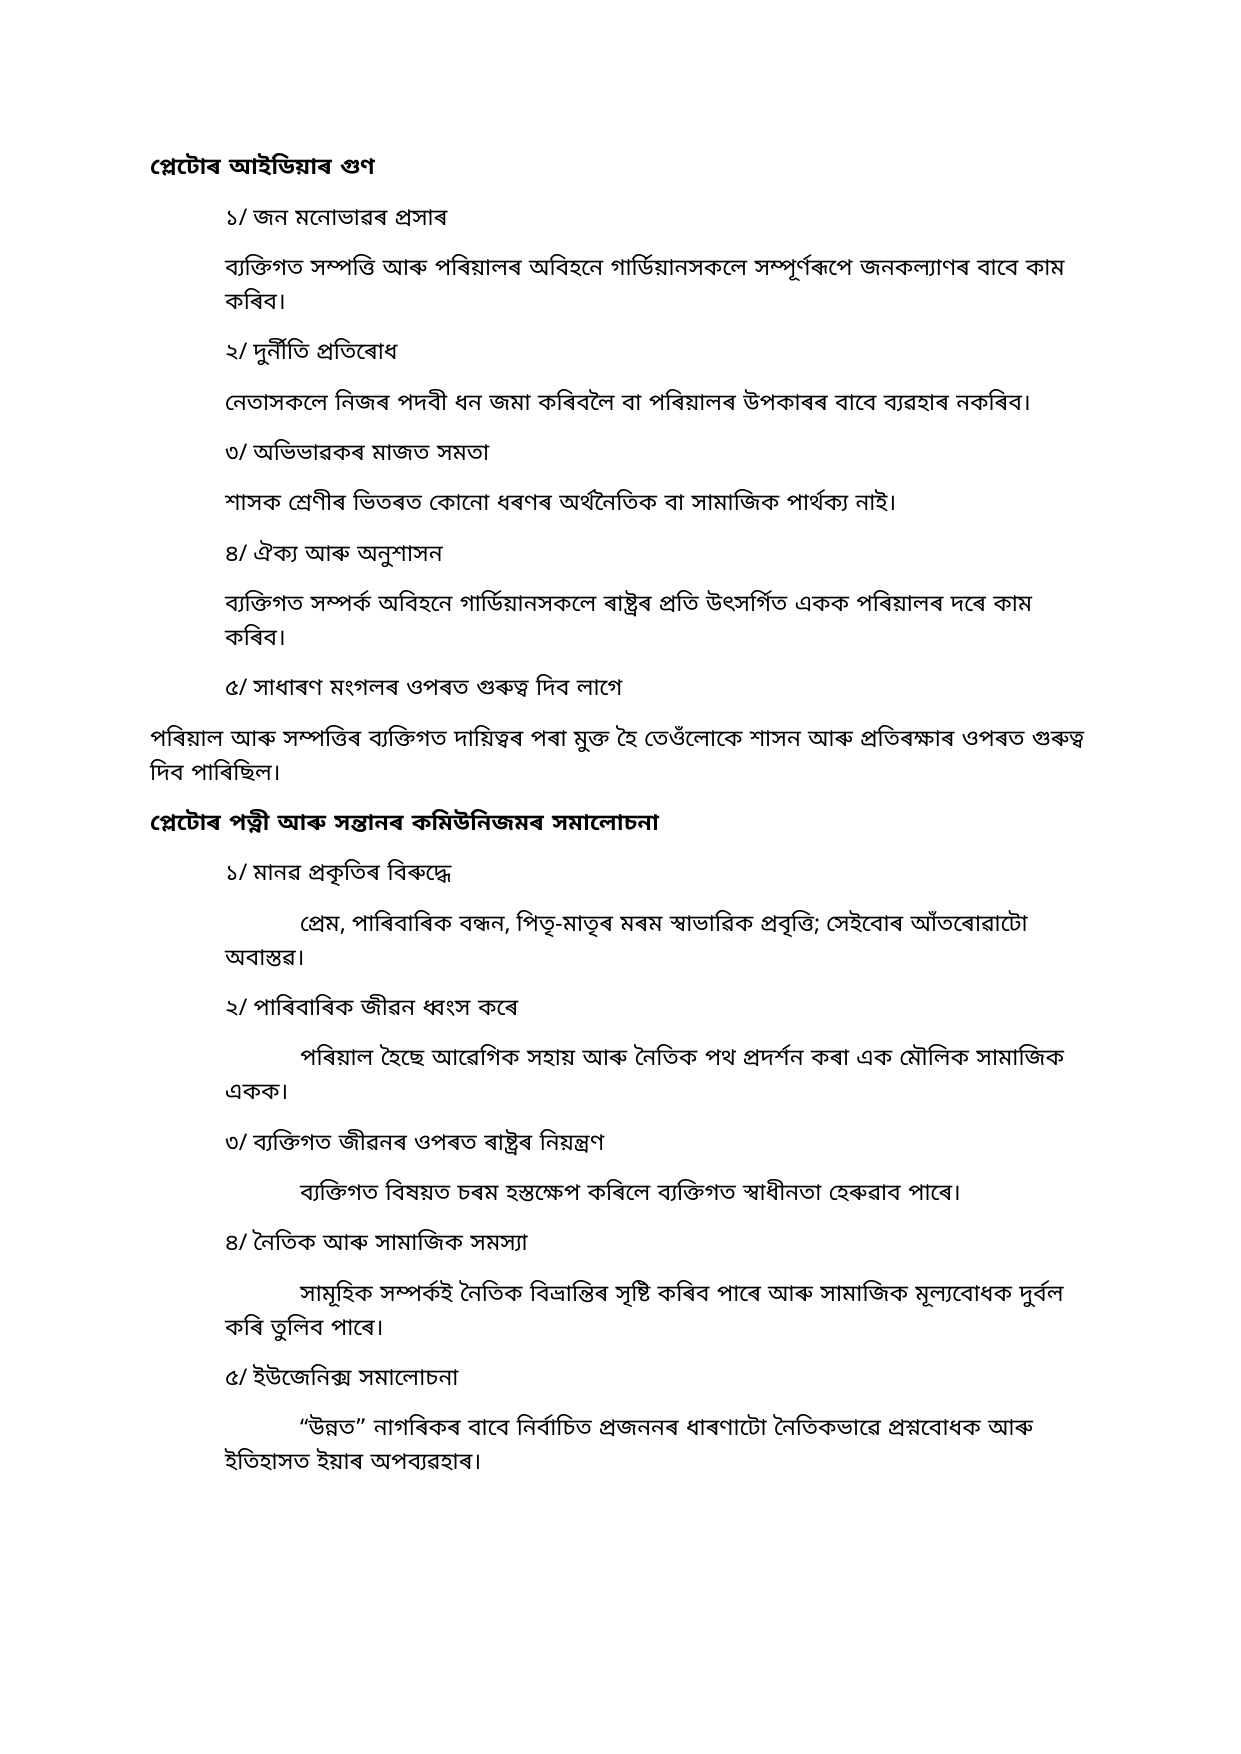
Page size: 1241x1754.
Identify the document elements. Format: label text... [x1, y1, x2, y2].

text ৫/ সাধাৰণ মংগলৰ ওপৰত গুৰুত্ব দিব লাগে [150, 671, 1090, 702]
text প্লেটোৰ আইডিয়াৰ গুণ [150, 150, 1090, 181]
text ১/ মানৱ প্ৰকৃতিৰ বিৰুদ্ধে [150, 856, 1090, 887]
text পৰিয়াল হৈছে আৱেগিক সহায় আৰু নৈতিক পথ প্ৰদৰ্শন কৰা এক মৌলিক সামাজিক একক। [225, 1041, 1090, 1106]
text ৪/ নৈতিক আৰু সামাজিক সমস্যা [150, 1226, 1090, 1257]
text সামূহিক সম্পৰ্কই নৈতিক বিভ্ৰান্তিৰ সৃষ্টি কৰিব পাৰে আৰু সামাজিক মূল্যবোধক দুৰ্বল কৰি তুলিব পাৰে। [225, 1277, 1090, 1342]
text ২/ পাৰিবাৰিক জীৱন ধ্বংস কৰে [150, 991, 1090, 1022]
text ব্যক্তিগত বিষয়ত চৰম হস্তক্ষেপ কৰিলে ব্যক্তিগত স্বাধীনতা হেৰুৱাব পাৰে। [225, 1176, 1090, 1207]
text ৩/ ব্যক্তিগত জীৱনৰ ওপৰত ৰাষ্ট্ৰৰ নিয়ন্ত্ৰণ [150, 1125, 1090, 1157]
text প্লেটোৰ পত্নী আৰু সন্তানৰ কমিউনিজমৰ সমালোচনা [150, 806, 1090, 837]
text ব্যক্তিগত সম্পৰ্ক অবিহনে গাৰ্ডিয়ানসকলে ৰাষ্ট্ৰৰ প্ৰতি উৎসৰ্গিত একক পৰিয়ালৰ দৰে কাম কৰিব। [225, 587, 1090, 652]
text ৫/ ইউজেনিক্স সমালোচনা [150, 1361, 1090, 1392]
text শাসক শ্ৰেণীৰ ভিতৰত কোনো ধৰণৰ অৰ্থনৈতিক বা সামাজিক পাৰ্থক্য নাই। [150, 486, 1090, 517]
text ৩/ অভিভাৱকৰ মাজত সমতা [150, 436, 1090, 467]
text প্ৰেম, পাৰিবাৰিক বন্ধন, পিতৃ-মাতৃৰ মৰম স্বাভাৱিক প্ৰবৃত্তি; সেইবোৰ আঁতৰোৱাটো অবাস্তৱ। [225, 907, 1090, 972]
text পৰিয়াল আৰু সম্পত্তিৰ ব্যক্তিগত দায়িত্বৰ পৰা মুক্ত হৈ তেওঁলোকে শাসন আৰু প্ৰতিৰক্ষাৰ ওপৰত গুৰুত্ব দিব পাৰিছিল। [150, 722, 1090, 787]
text ৪/ ঐক্য আৰু অনুশাসন [150, 537, 1090, 568]
text ১/ জন মনোভাৱৰ প্ৰসাৰ [150, 200, 1090, 232]
text ব্যক্তিগত সম্পত্তি আৰু পৰিয়ালৰ অবিহনে গাৰ্ডিয়ানসকলে সম্পূৰ্ণৰূপে জনকল্যাণৰ বাবে কাম কৰিব। [225, 251, 1090, 316]
text নেতাসকলে নিজৰ পদবী ধন জমা কৰিবলৈ বা পৰিয়ালৰ উপকাৰৰ বাবে ব্যৱহাৰ নকৰিব। [150, 385, 1090, 417]
text ২/ দুৰ্নীতি প্ৰতিৰোধ [150, 335, 1090, 366]
text “উন্নত” নাগৰিকৰ বাবে নিৰ্বাচিত প্ৰজননৰ ধাৰণাটো নৈতিকভাৱে প্ৰশ্নবোধক আৰু ইতিহাসত ইয়াৰ অপব্যৱহাৰ। [225, 1411, 1090, 1476]
